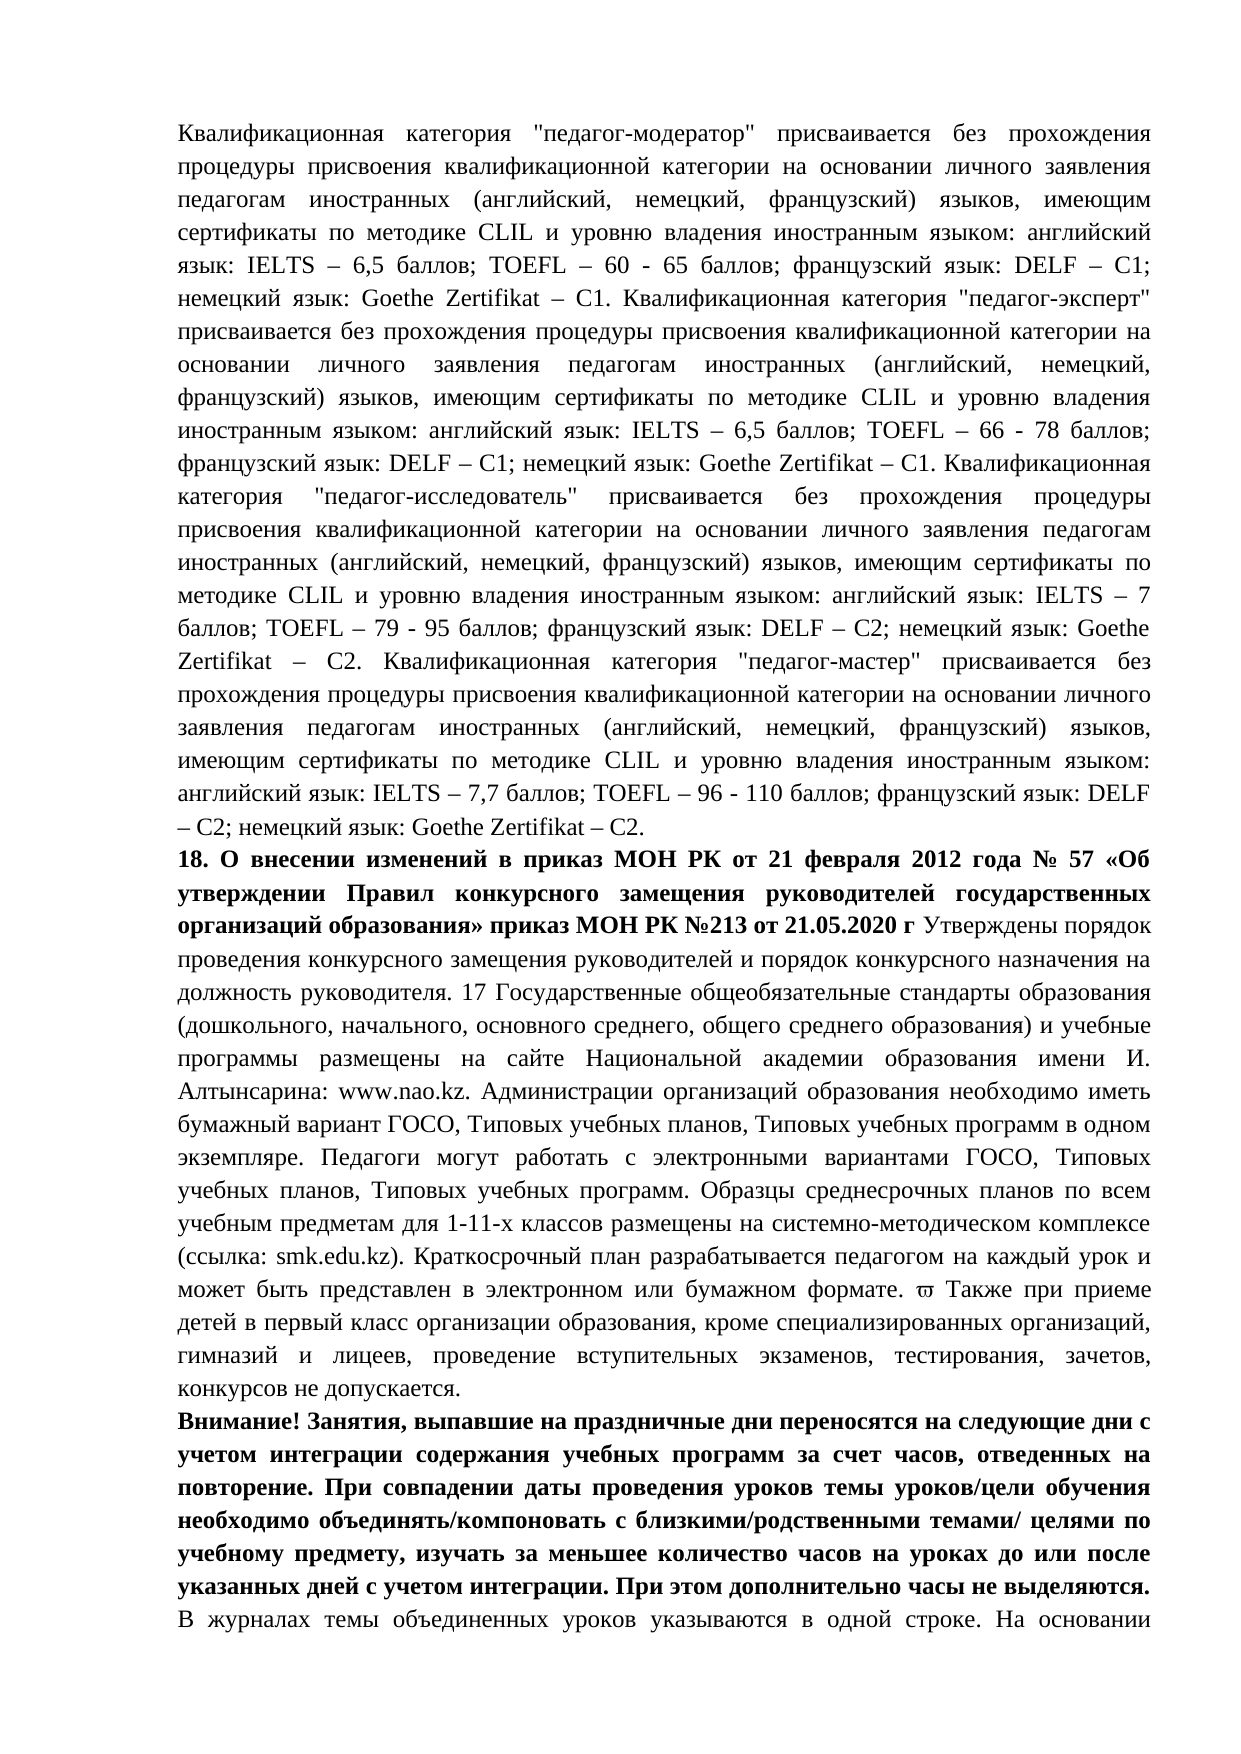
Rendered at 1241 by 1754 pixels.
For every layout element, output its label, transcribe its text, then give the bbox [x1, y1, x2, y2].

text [177, 1406, 1152, 1633]
text 18. О внесении изменений в приказ МОН РК от 21 февраля 2012 года № 57 «Об утверждении Правил конкурсного замещения руководителей государственных организаций образования» приказ МОН РК №213 от 21.05.2020 г Утверждены порядок проведения конкурсного замещения руководителей и порядок конкурсного назначения на должность руководителя. 17 Государственные общеобязательные стандарты образования (дошкольного, начального, основного среднего, общего среднего образования) и учебные программы размещены на сайте Национальной академии образования имени И. Алтынсарина: www.nao.kz. Администрации организаций образования необходимо иметь бумажный вариант ГОСО, Типовых учебных планов, Типовых учебных программ в одном экземпляре. Педагоги могут работать с электронными вариантами ГОСО, Типовых учебных планов, Типовых учебных программ. Образцы среднесрочных планов по всем учебным предметам для 1-11-х классов размещены на системно-методическом комплексе (ссылка: smk.edu.kz). Краткосрочный план разрабатывается педагогом на каждый урок и может быть представлен в электронном или бумажном формате. Также при приеме детей в первый класс организации образования, кроме специализированных организаций, гимназий и лицеев, проведение вступительных экзаменов, тестирования, зачетов, конкурсов не допускается. [177, 844, 1152, 1402]
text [177, 118, 1152, 840]
